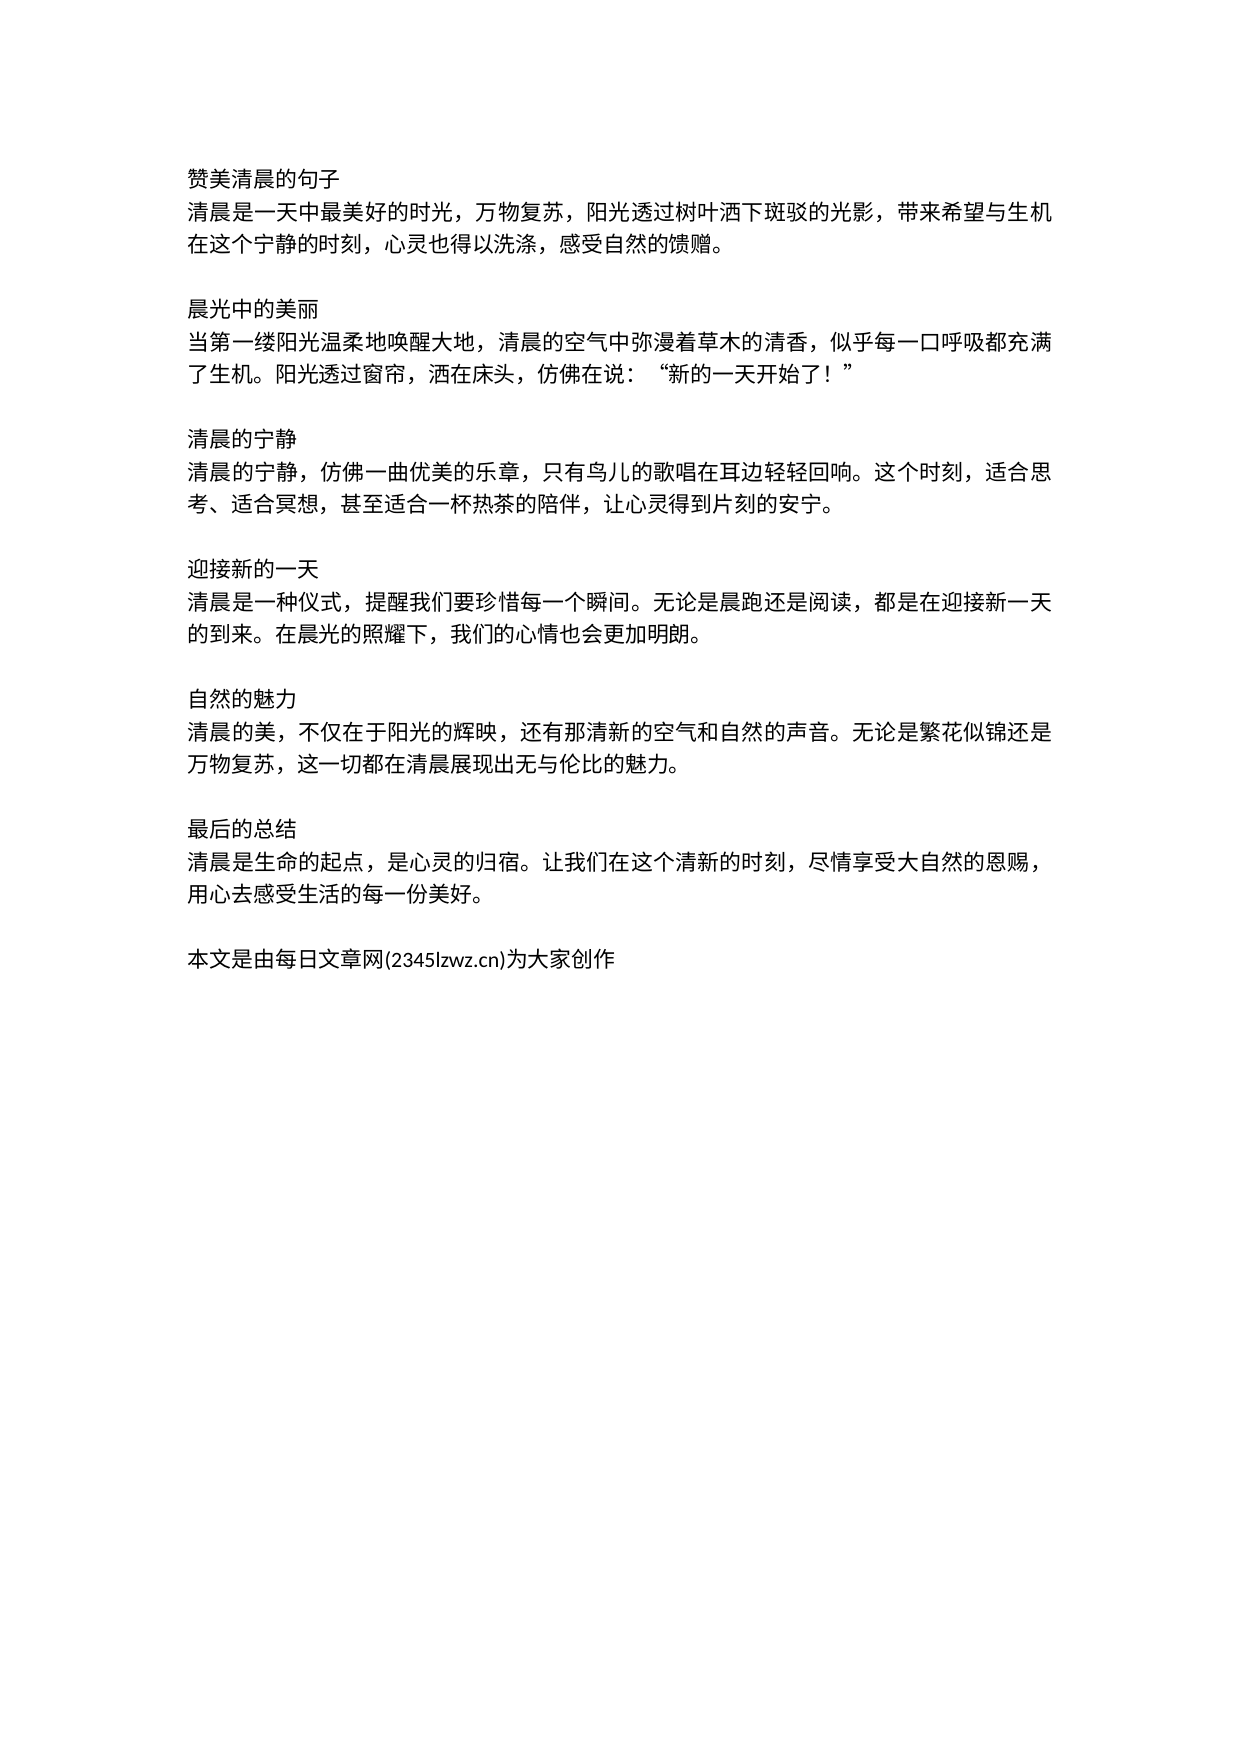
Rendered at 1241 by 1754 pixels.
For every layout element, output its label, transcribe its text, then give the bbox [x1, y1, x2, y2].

text 自然的魅力 [187, 682, 1053, 714]
text 最后的总结 [187, 812, 1053, 844]
text 清晨是生命的起点，是心灵的归宿。让我们在这个清新的时刻，尽情享受大自然的恩赐，用心去感受生活的每一份美好。 [187, 844, 1053, 909]
text 清晨的宁静，仿佛一曲优美的乐章，只有鸟儿的歌唱在耳边轻轻回响。这个时刻，适合思考、适合冥想，甚至适合一杯热茶的陪伴，让心灵得到片刻的安宁。 [187, 454, 1053, 519]
text 当第一缕阳光温柔地唤醒大地，清晨的空气中弥漫着草木的清香，似乎每一口呼吸都充满了生机。阳光透过窗帘，洒在床头，仿佛在说：“新的一天开始了！” [187, 324, 1053, 389]
text 清晨是一天中最美好的时光，万物复苏，阳光透过树叶洒下斑驳的光影，带来希望与生机。在这个宁静的时刻，心灵也得以洗涤，感受自然的馈赠。 [187, 194, 1053, 259]
text 迎接新的一天 [187, 552, 1053, 584]
text 晨光中的美丽 [187, 292, 1053, 324]
text 清晨的宁静 [187, 422, 1053, 454]
text 赞美清晨的句子 [187, 162, 1053, 194]
text 清晨是一种仪式，提醒我们要珍惜每一个瞬间。无论是晨跑还是阅读，都是在迎接新一天的到来。在晨光的照耀下，我们的心情也会更加明朗。 [187, 584, 1053, 649]
text 本文是由每日文章网(2345lzwz.cn)为大家创作 [187, 942, 1053, 974]
text 清晨的美，不仅在于阳光的辉映，还有那清新的空气和自然的声音。无论是繁花似锦还是万物复苏，这一切都在清晨展现出无与伦比的魅力。 [187, 714, 1053, 779]
